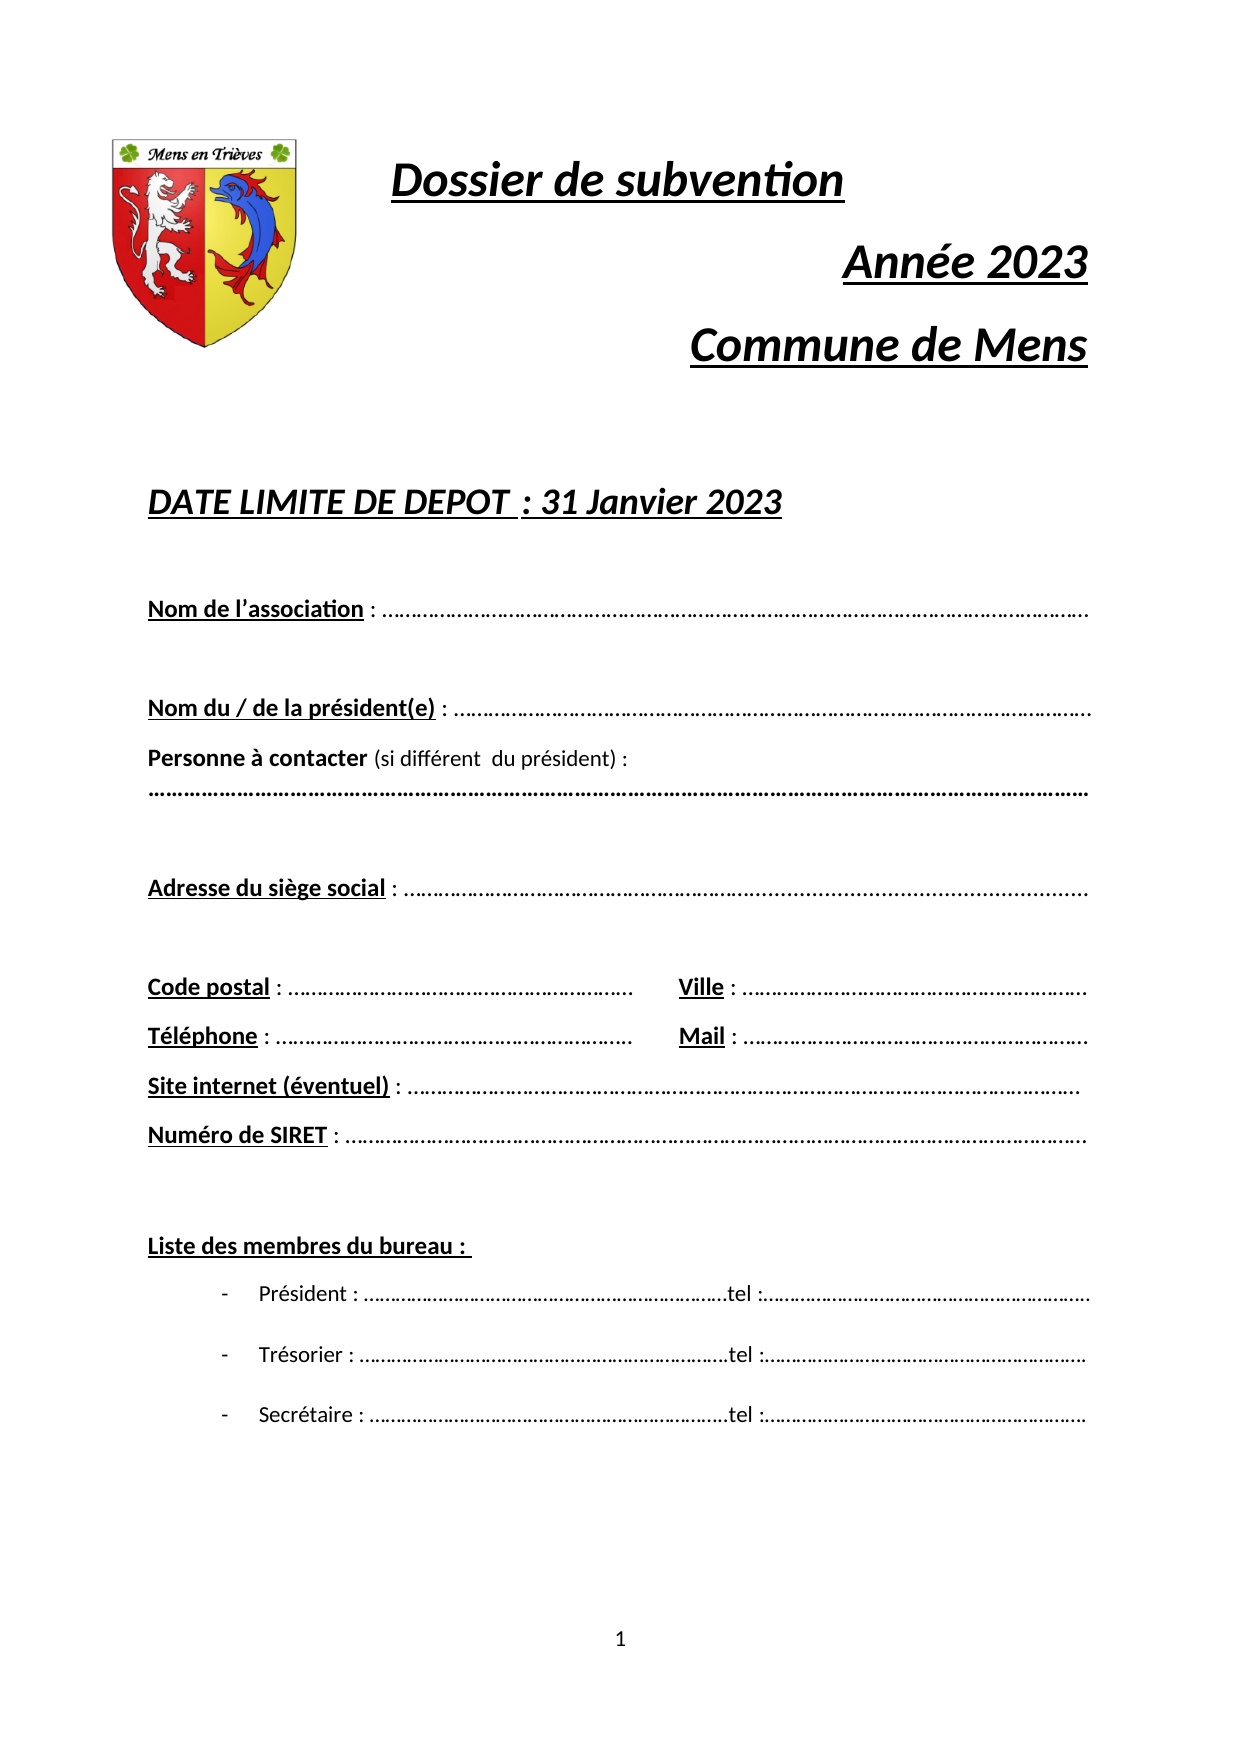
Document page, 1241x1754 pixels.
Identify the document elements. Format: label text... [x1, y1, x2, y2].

text …………………………………………………………………………………………………………………………………………… [148, 773, 1093, 803]
text Code postal : …………………………………………………… Ville : …………………………………………………… [148, 971, 1093, 1001]
list Président : ……………………………………………………………tel :…………………………………………………….. [221, 1279, 1093, 1307]
list Trésorier : …………………………………………………………….tel :……………………………………………………. [221, 1340, 1093, 1368]
text Commune de Mens [148, 313, 1093, 374]
text Dossier de subvention [299, 148, 1093, 209]
text Personne à contacter (si différent du président) : [148, 742, 1093, 773]
text Liste des membres du bureau : [148, 1230, 1093, 1260]
text Téléphone : …………………………………………………….. Mail : …………………………………………………… [148, 1021, 1093, 1051]
text Site internet (éventuel) : ……………………………………………………………………………………………………… [148, 1070, 1093, 1101]
text Année 2023 [299, 230, 1093, 291]
text Numéro de SIRET : ………………………………………………………………………………………………………………… [148, 1120, 1093, 1150]
text Adresse du siège social : ……………………………………………………...................................................... [148, 872, 1093, 902]
text Nom de l’association : …………………………………………………………………………………………………………… [148, 593, 1093, 624]
text DATE LIMITE DE DEPOT : 31 Janvier 2023 [148, 478, 1093, 523]
text Nom du / de la président(e) : ………………………………………………………………………………………………… [148, 692, 1093, 723]
list Secrétaire : …………………………………………………………..tel :……………………………………………………. [221, 1400, 1093, 1428]
picture [107, 134, 299, 350]
